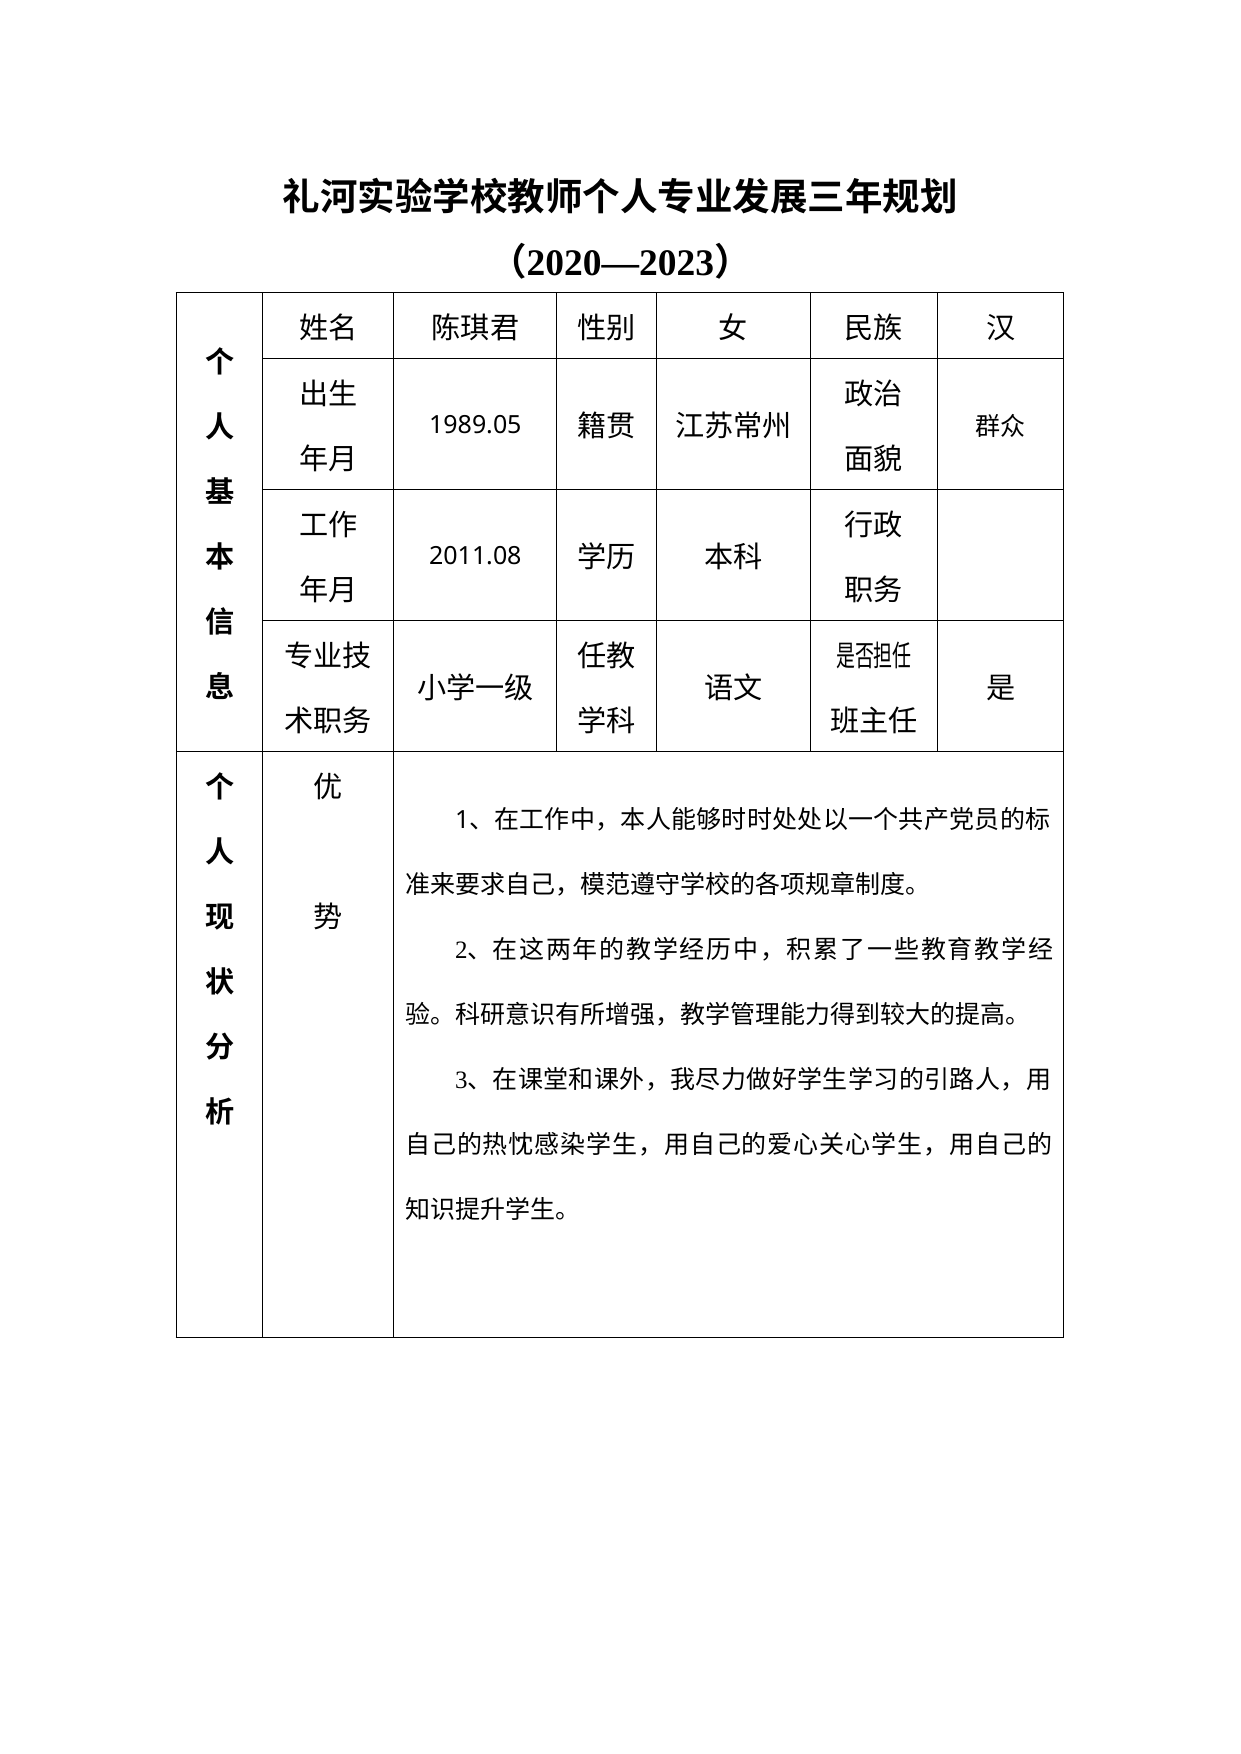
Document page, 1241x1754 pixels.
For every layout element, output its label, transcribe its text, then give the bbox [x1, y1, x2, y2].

table_header 个 人 基 本 信 息 [177, 293, 262, 751]
table_header 女 [657, 293, 810, 358]
text （2020—2023） [187, 227, 1053, 292]
table_header 民族 [811, 293, 937, 358]
table_cell 行政 职务 [811, 490, 937, 620]
table_header 汉 [938, 293, 1063, 358]
table_cell 1989.05 [394, 359, 556, 489]
table_cell 是否担任班主任 [811, 621, 937, 751]
table_cell 江苏常州 [657, 359, 810, 489]
table_header 性别 [557, 293, 656, 358]
table_cell 小学一级 [394, 621, 556, 751]
table_cell 籍贯 [557, 359, 656, 489]
table_cell 2011.08 [394, 490, 556, 620]
table_cell 个 人 现 状 分 析 [177, 752, 262, 1337]
table_header 陈琪君 [394, 293, 556, 358]
text 礼河实验学校教师个人专业发展三年规划 [187, 162, 1053, 227]
table_cell 本科 [657, 490, 810, 620]
table_cell 是 [938, 621, 1063, 751]
table_cell 语文 [657, 621, 810, 751]
table_cell [938, 490, 1063, 620]
table_cell 专业技 术职务 [263, 621, 393, 751]
table_cell 出生 年月 [263, 359, 393, 489]
table_cell 群众 [938, 359, 1063, 489]
table_cell 学历 [557, 490, 656, 620]
table_cell 工作 年月 [263, 490, 393, 620]
table_header 姓名 [263, 293, 393, 358]
table_cell 优 势 [263, 752, 393, 1337]
table_cell 任教 学科 [557, 621, 656, 751]
table_cell 政治 面貌 [811, 359, 937, 489]
table_cell 在工作中，本人能够时时处处以一个共产党员的标准来要求自己，模范遵守学校的各项规章制度。 在这两年的教学经历中，积累了一些教育教学经验。科研意识有所增强，教学管理能力得到较大的提高。 在课堂和课外，我尽力做好学生学习的引路人，用自己的热忱感染学生，用自己的爱心关心学生，用自己的知识提升学生。 [394, 752, 1063, 1337]
